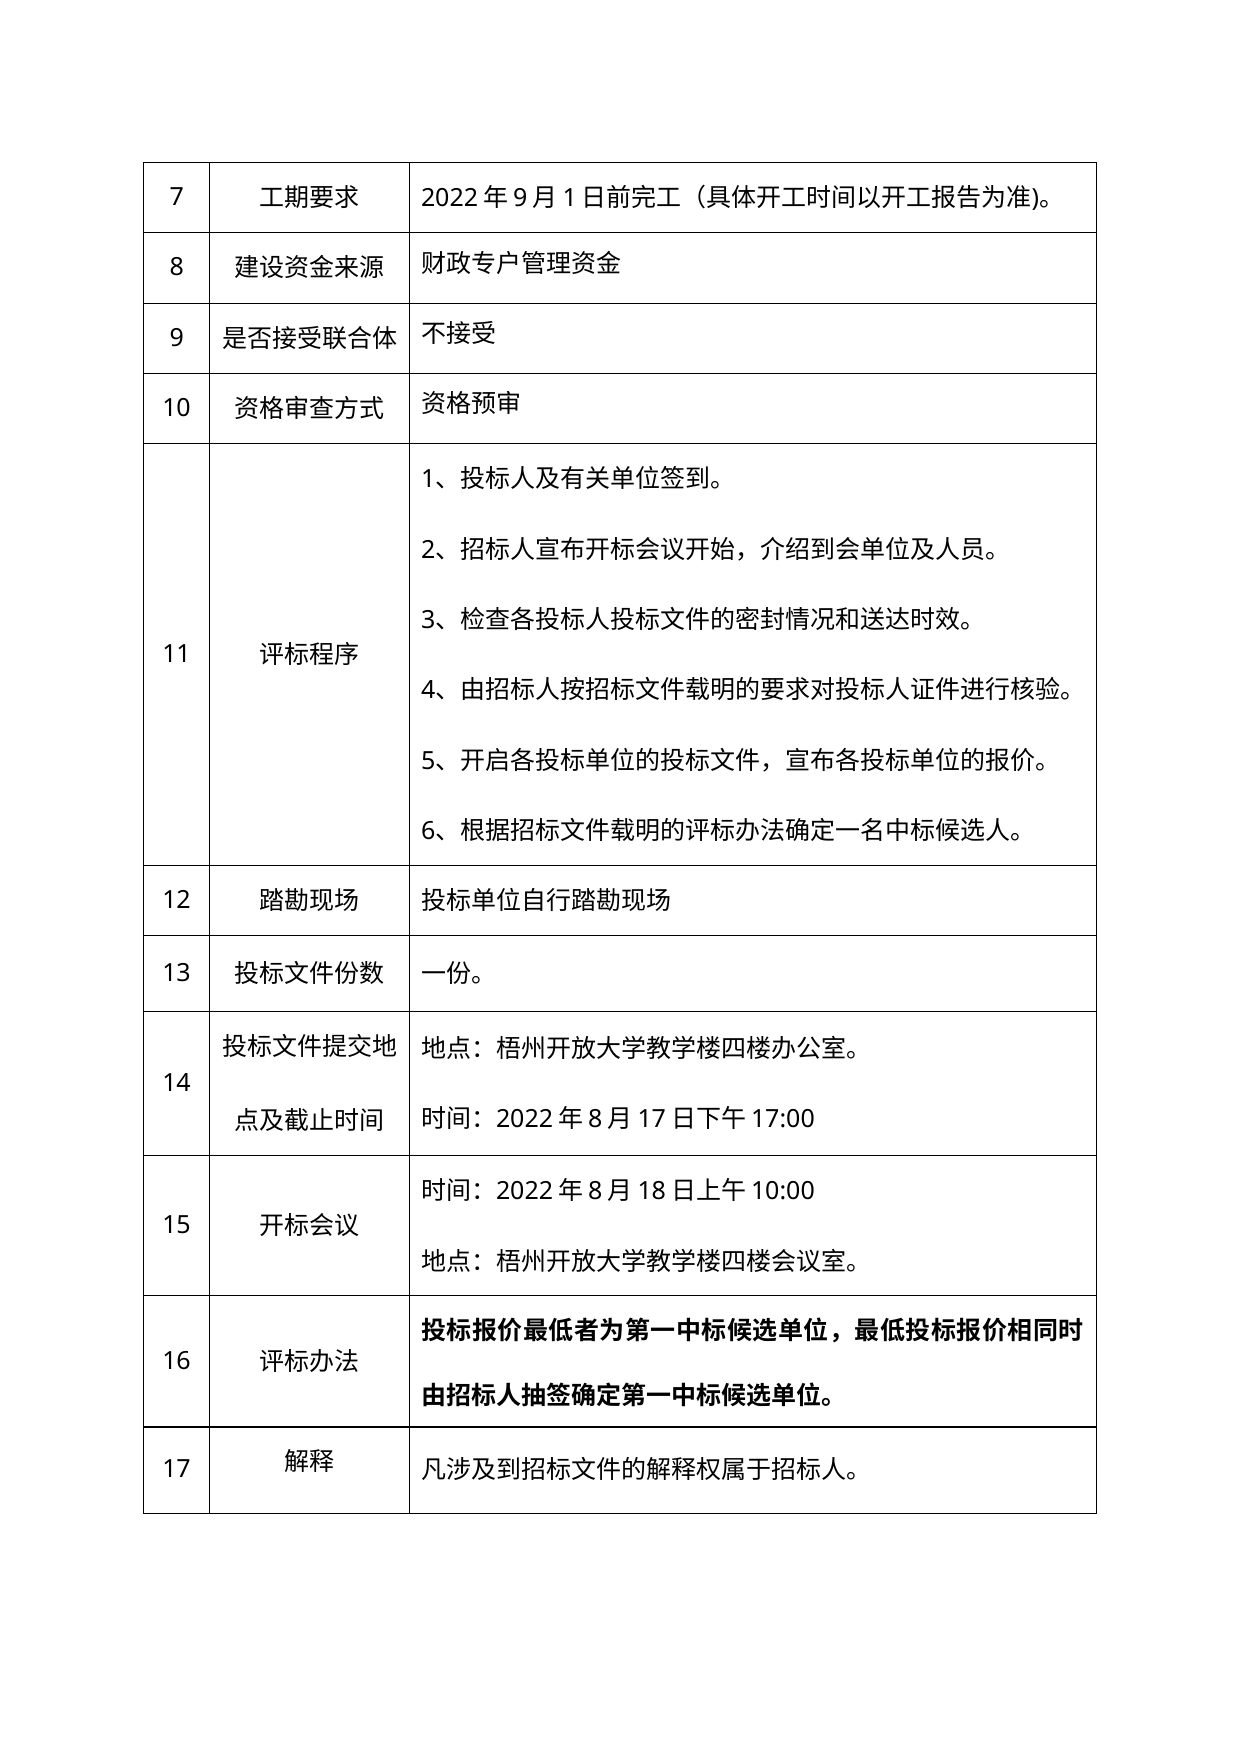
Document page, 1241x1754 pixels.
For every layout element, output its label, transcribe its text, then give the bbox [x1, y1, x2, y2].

table_cell 投标报价最低者为第一中标候选单位，最低投标报价相同时由招标人抽签确定第一中标候选单位。 [410, 1296, 1096, 1426]
table_cell 是否接受联合体 [210, 304, 409, 373]
table_cell 13 [144, 936, 209, 1011]
table_cell 不接受 [410, 304, 1096, 373]
table_cell 开标会议 [210, 1156, 409, 1295]
table_cell 资格审查方式 [210, 374, 409, 443]
table_cell 2022年9月1日前完工（具体开工时间以开工报告为准)。 [410, 163, 1096, 232]
table_cell 10 [144, 374, 209, 443]
table_cell 解释 [210, 1428, 409, 1512]
table_cell 14 [144, 1012, 209, 1155]
table_cell 建设资金来源 [210, 233, 409, 303]
table_cell 评标程序 [210, 444, 409, 865]
table_cell 12 [144, 866, 209, 935]
table_cell 7 [144, 163, 209, 232]
table_cell 踏勘现场 [210, 866, 409, 935]
table_cell 工期要求 [210, 163, 409, 232]
table_cell 时间：2022年8月18日上午10:00 地点：梧州开放大学教学楼四楼会议室。 [410, 1156, 1096, 1295]
table_cell 9 [144, 304, 209, 373]
table_cell 地点：梧州开放大学教学楼四楼办公室。 时间：2022年8月17日下午17:00 [410, 1012, 1096, 1155]
table_cell 15 [144, 1156, 209, 1295]
table_cell 财政专户管理资金 [410, 233, 1096, 303]
table_cell 11 [144, 444, 209, 865]
table_cell 评标办法 [210, 1296, 409, 1426]
table_cell 8 [144, 233, 209, 303]
table_cell 16 [144, 1296, 209, 1426]
table_cell 凡涉及到招标文件的解释权属于招标人。 [410, 1428, 1096, 1512]
table_cell 投标文件提交地点及截止时间 [210, 1012, 409, 1155]
table_cell 投标单位自行踏勘现场 [410, 866, 1096, 935]
table_cell 17 [144, 1428, 209, 1512]
table_cell 1、投标人及有关单位签到。 2、招标人宣布开标会议开始，介绍到会单位及人员。 3、检查各投标人投标文件的密封情况和送达时效。 4、由招标人按招标文件载明的要求对投标人证件进行核验。 5、开启各投标单位的投标文件，宣布各投标单位的报价。 6、根据招标文件载明的评标办法确定一名中标候选人。 [410, 444, 1096, 865]
table_cell 资格预审 [410, 374, 1096, 443]
table_cell 投标文件份数 [210, 936, 409, 1011]
table_cell 一份。 [410, 936, 1096, 1011]
